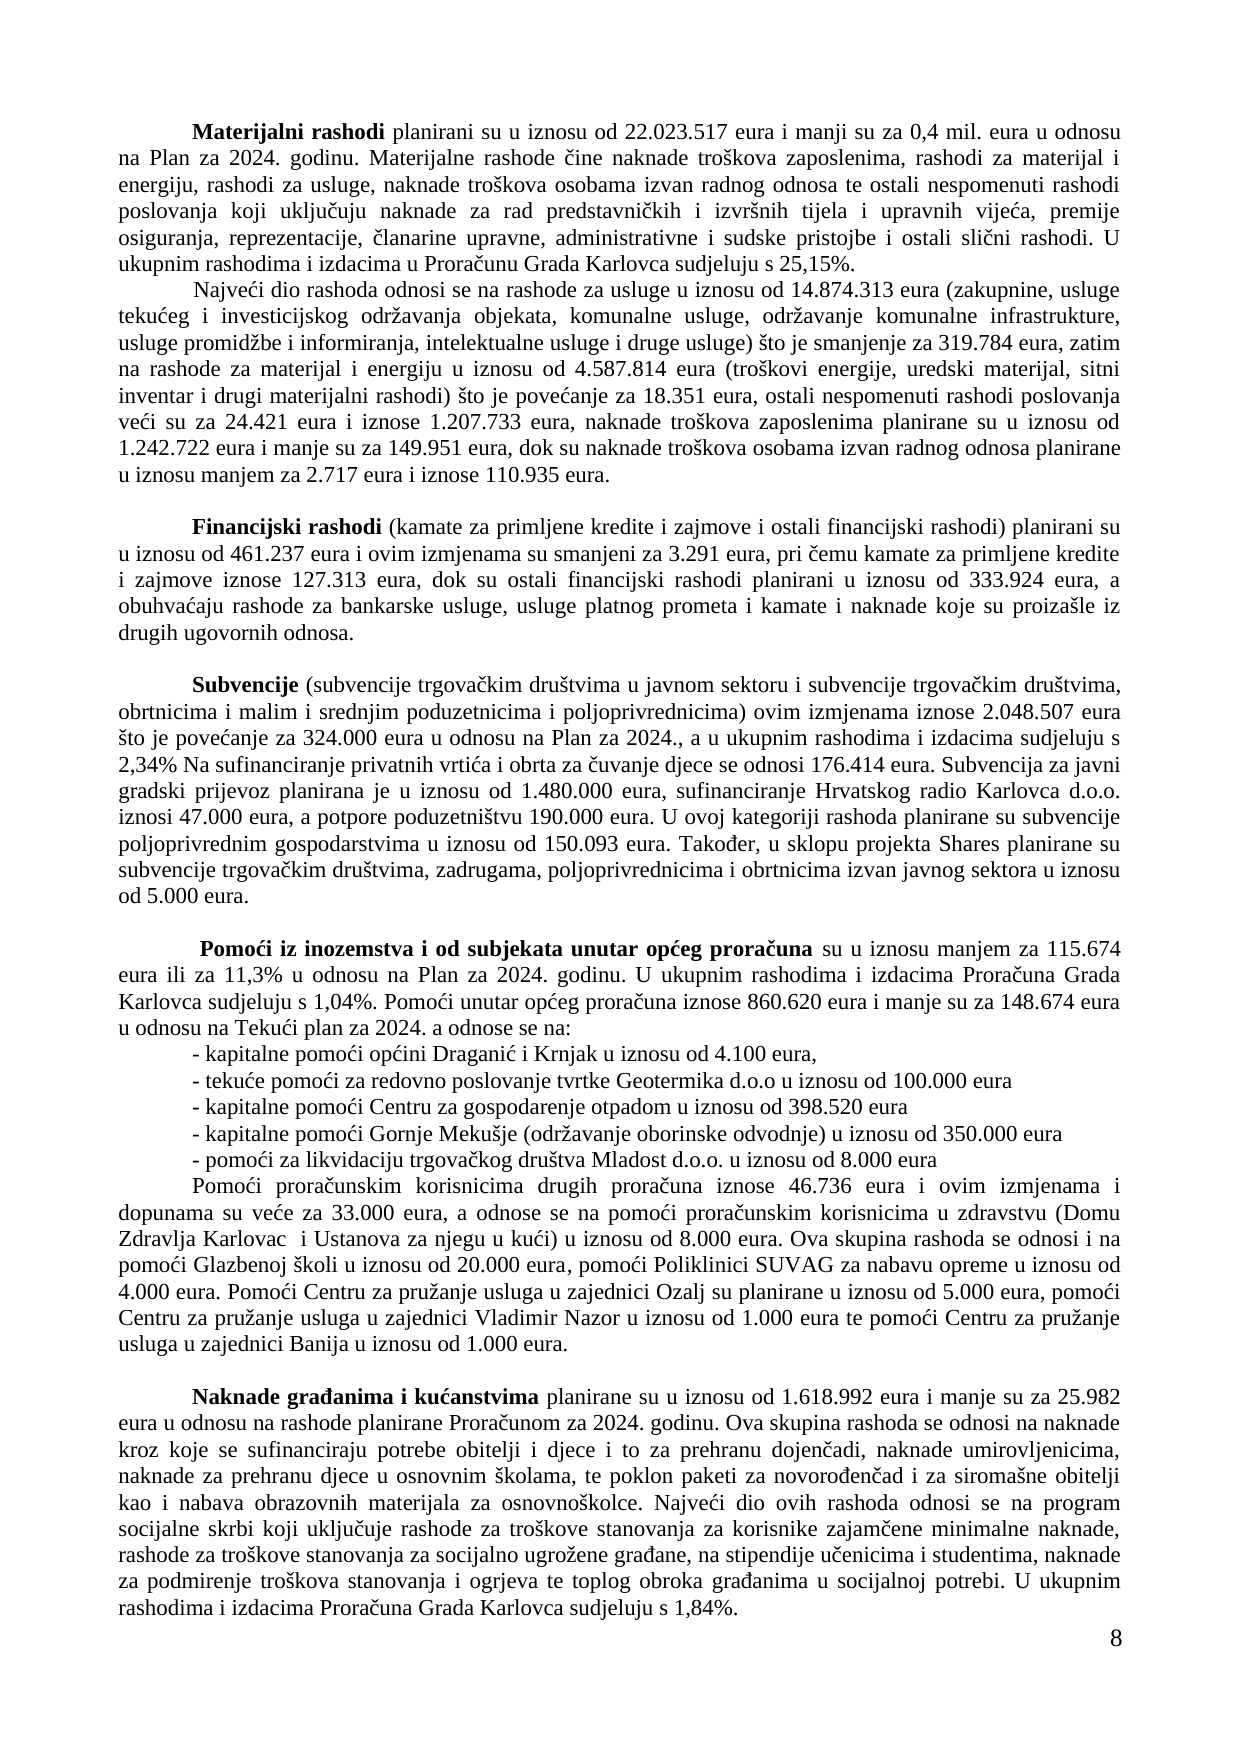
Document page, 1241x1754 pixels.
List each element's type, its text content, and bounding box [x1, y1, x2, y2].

text Materijalni rashodi planirani su u iznosu od 22.023.517 eura i manji su za 0,4 mil. eura u odnosu na Plan za 2024. godinu. Materijalne rashode čine naknade troškova zaposlenima, rashodi za materijal i energiju, rashodi za usluge, naknade troškova osobama izvan radnog odnosa te ostali nespomenuti rashodi poslovanja koji uključuju naknade za rad predstavničkih i izvršnih tijela i upravnih vijeća, premije osiguranja, reprezentacije, članarine upravne, administrativne i sudske pristojbe i ostali slični rashodi. U ukupnim rashodima i izdacima u Proračunu Grada Karlovca sudjeluju s 25,15%. [118, 118, 1122, 276]
text - kapitalne pomoći općini Draganić i Krnjak u iznosu od 4.100 eura, [118, 1041, 1122, 1067]
text Financijski rashodi (kamate za primljene kredite i zajmove i ostali financijski rashodi) planirani su u iznosu od 461.237 eura i ovim izmjenama su smanjeni za 3.291 eura, pri čemu kamate za primljene kredite i zajmove iznose 127.313 eura, dok su ostali financijski rashodi planirani u iznosu od 333.924 eura, a obuhvaćaju rashode za bankarske usluge, usluge platnog prometa i kamate i naknade koje su proizašle iz drugih ugovornih odnosa. [118, 513, 1122, 645]
text - pomoći za likvidaciju trgovačkog društva Mladost d.o.o. u iznosu od 8.000 eura [118, 1146, 1122, 1172]
text Najveći dio rashoda odnosi se na rashode za usluge u iznosu od 14.874.313 eura (zakupnine, usluge tekućeg i investicijskog održavanja objekata, komunalne usluge, održavanje komunalne infrastrukture, usluge promidžbe i informiranja, intelektualne usluge i druge usluge) što je smanjenje za 319.784 eura, zatim na rashode za materijal i energiju u iznosu od 4.587.814 eura (troškovi energije, uredski materijal, sitni inventar i drugi materijalni rashodi) što je povećanje za 18.351 eura, ostali nespomenuti rashodi poslovanja veći su za 24.421 eura i iznose 1.207.733 eura, naknade troškova zaposlenima planirane su u iznosu od 1.242.722 eura i manje su za 149.951 eura, dok su naknade troškova osobama izvan radnog odnosa planirane u iznosu manjem za 2.717 eura i iznose 110.935 eura. [118, 276, 1122, 487]
text - tekuće pomoći za redovno poslovanje tvrtke Geotermika d.o.o u iznosu od 100.000 eura [118, 1067, 1122, 1093]
text Pomoći proračunskim korisnicima drugih proračuna iznose 46.736 eura i ovim izmjenama i dopunama su veće za 33.000 eura, a odnose se na pomoći proračunskim korisnicima u zdravstvu (Domu Zdravlja Karlovac i Ustanova za njegu u kući) u iznosu od 8.000 eura. Ova skupina rashoda se odnosi i na pomoći Glazbenoj školi u iznosu od 20.000 eura, pomoći Poliklinici SUVAG za nabavu opreme u iznosu od 4.000 eura. Pomoći Centru za pružanje usluga u zajednici Ozalj su planirane u iznosu od 5.000 eura, pomoći Centru za pružanje usluga u zajednici Vladimir Nazor u iznosu od 1.000 eura te pomoći Centru za pružanje usluga u zajednici Banija u iznosu od 1.000 eura. [118, 1172, 1122, 1357]
text - kapitalne pomoći Gornje Mekušje (održavanje oborinske odvodnje) u iznosu od 350.000 eura [118, 1119, 1122, 1146]
text Pomoći iz inozemstva i od subjekata unutar općeg proračuna su u iznosu manjem za 115.674 eura ili za 11,3% u odnosu na Plan za 2024. godinu. U ukupnim rashodima i izdacima Proračuna Grada Karlovca sudjeluju s 1,04%. Pomoći unutar općeg proračuna iznose 860.620 eura i manje su za 148.674 eura u odnosu na Tekući plan za 2024. a odnose se na: [118, 935, 1122, 1041]
text - kapitalne pomoći Centru za gospodarenje otpadom u iznosu od 398.520 eura [118, 1093, 1122, 1119]
text Subvencije (subvencije trgovačkim društvima u javnom sektoru i subvencije trgovačkim društvima, obrtnicima i malim i srednjim poduzetnicima i poljoprivrednicima) ovim izmjenama iznose 2.048.507 eura što je povećanje za 324.000 eura u odnosu na Plan za 2024., a u ukupnim rashodima i izdacima sudjeluju s 2,34% Na sufinanciranje privatnih vrtića i obrta za čuvanje djece se odnosi 176.414 eura. Subvencija za javni gradski prijevoz planirana je u iznosu od 1.480.000 eura, sufinanciranje Hrvatskog radio Karlovca d.o.o. iznosi 47.000 eura, a potpore poduzetništvu 190.000 eura. U ovoj kategoriji rashoda planirane su subvencije poljoprivrednim gospodarstvima u iznosu od 150.093 eura. Također, u sklopu projekta Shares planirane su subvencije trgovačkim društvima, zadrugama, poljoprivrednicima i obrtnicima izvan javnog sektora u iznosu od 5.000 eura. [118, 672, 1122, 909]
text Naknade građanima i kućanstvima planirane su u iznosu od 1.618.992 eura i manje su za 25.982 eura u odnosu na rashode planirane Proračunom za 2024. godinu. Ova skupina rashoda se odnosi na naknade kroz koje se sufinanciraju potrebe obitelji i djece i to za prehranu dojenčadi, naknade umirovljenicima, naknade za prehranu djece u osnovnim školama, te poklon paketi za novorođenčad i za siromašne obitelji kao i nabava obrazovnih materijala za osnovnoškolce. Najveći dio ovih rashoda odnosi se na program socijalne skrbi koji uključuje rashode za troškove stanovanja za korisnike zajamčene minimalne naknade, rashode za troškove stanovanja za socijalno ugrožene građane, na stipendije učenicima i studentima, naknade za podmirenje troškova stanovanja i ogrjeva te toplog obroka građanima u socijalnoj potrebi. U ukupnim rashodima i izdacima Proračuna Grada Karlovca sudjeluju s 1,84%. [118, 1383, 1122, 1620]
